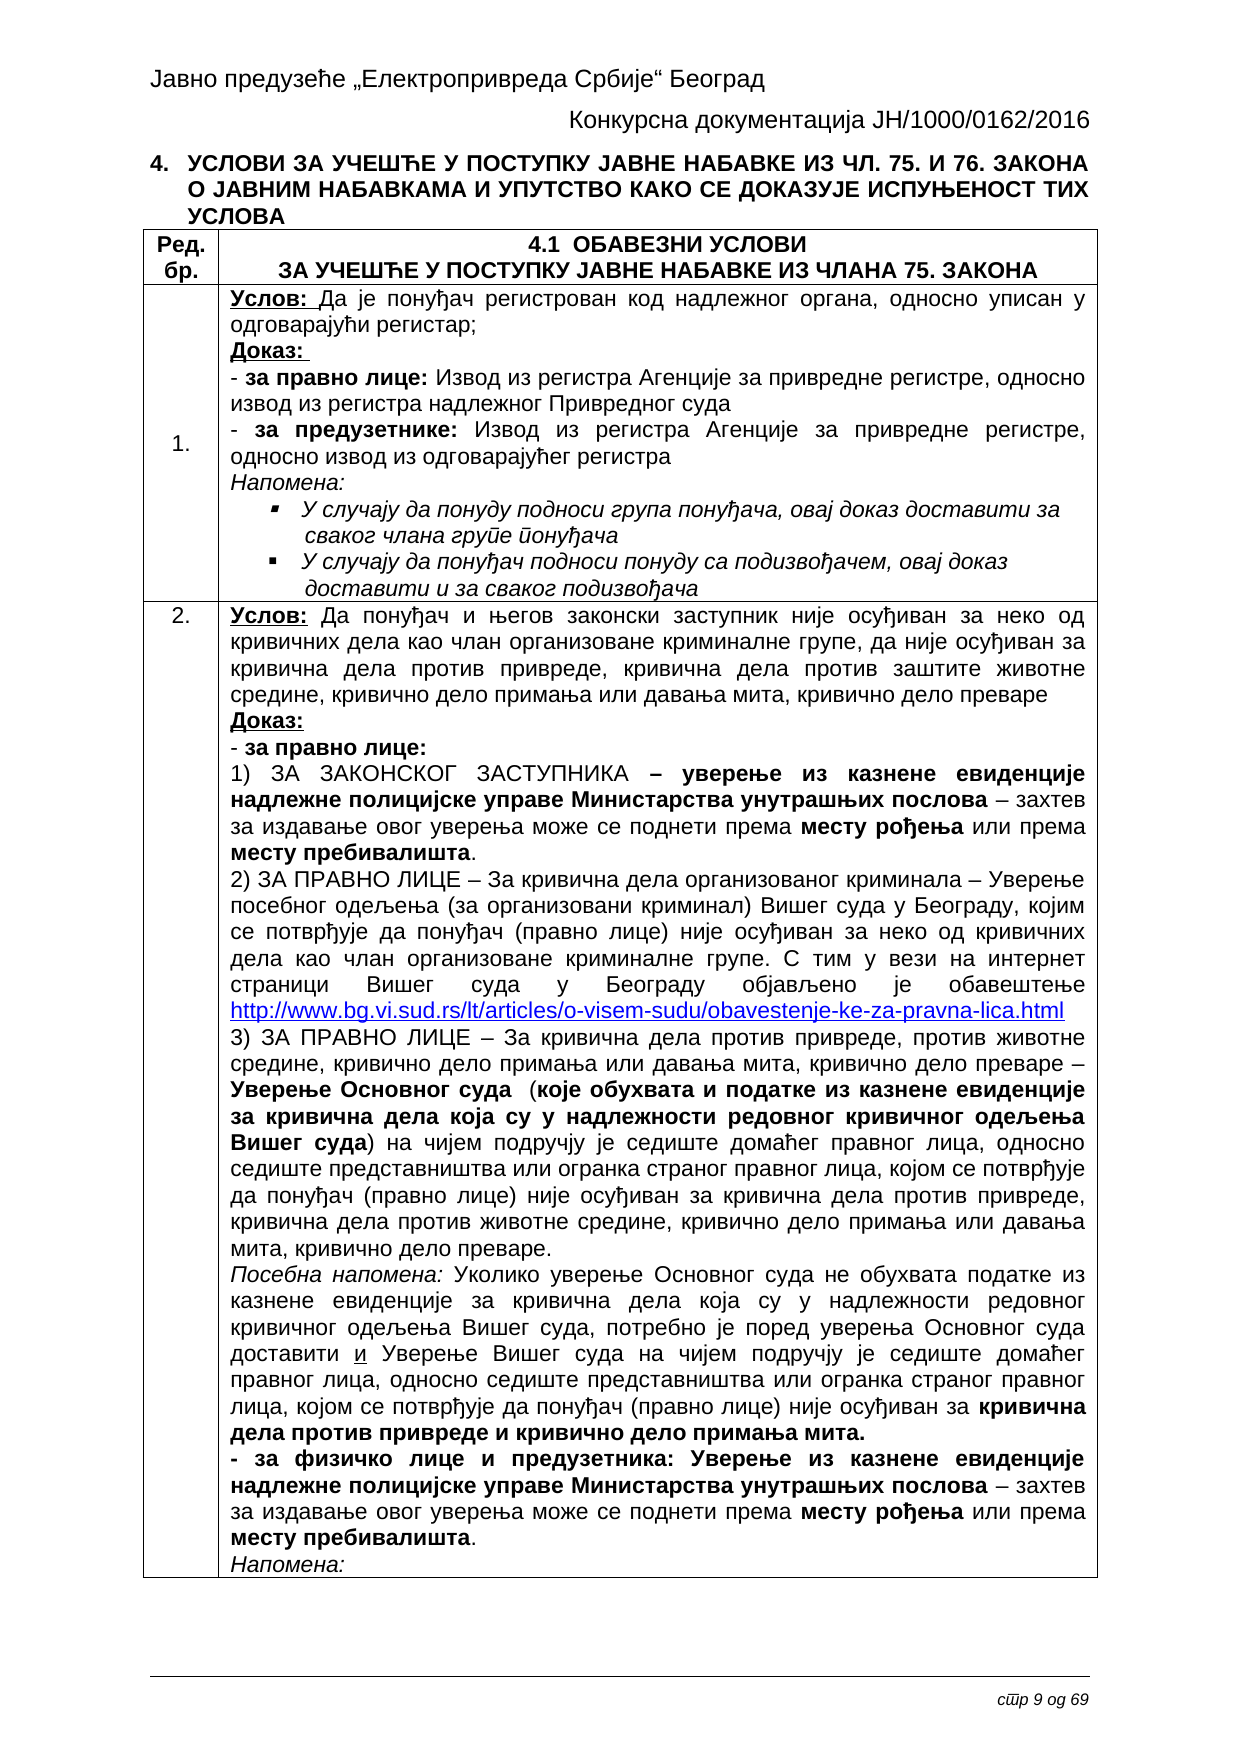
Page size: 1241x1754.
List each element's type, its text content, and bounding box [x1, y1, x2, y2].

subtitle УСЛОВИ ЗА УЧЕШЋЕ У ПОСТУПКУ ЈАВНЕ НАБАВКЕ ИЗ ЧЛ. 75. И 76. ЗАКОНА О ЈАВНИМ НАБАВКАМА И УПУТСТВО КАКО СЕ ДОКАЗУЈЕ ИСПУЊЕНОСТ ТИХ УСЛОВА [150, 150, 1090, 229]
table_header 4.1 ОБАВЕЗНИ УСЛОВИ ЗА УЧЕШЋЕ У ПОСТУПКУ ЈАВНЕ НАБАВКЕ ИЗ ЧЛАНА 75. ЗАКОНА [219, 230, 1097, 284]
table_header Ред. бр. [144, 230, 218, 284]
table_cell 2. [144, 602, 218, 1577]
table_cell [219, 602, 1097, 1577]
table_cell 1. [144, 285, 218, 601]
table_cell Услов: Да је понуђач регистрован код надлежног органа, односно уписан у одговарајући регистар; Доказ: - за правно лице: Извод из регистра Агенције за привредне регистре, односно извод из регистра надлежног Привредног суда - за предузетнике: Извод из регистра Агенције за привредне регистре, односно извод из одговарајућег регистра Напомена: У случају да понуду подноси група понуђача, овај доказ доставити за сваког члана групе понуђача У случају да понуђач подноси понуду са подизвођачем, овај доказ доставити и за сваког подизвођача [219, 285, 1097, 601]
